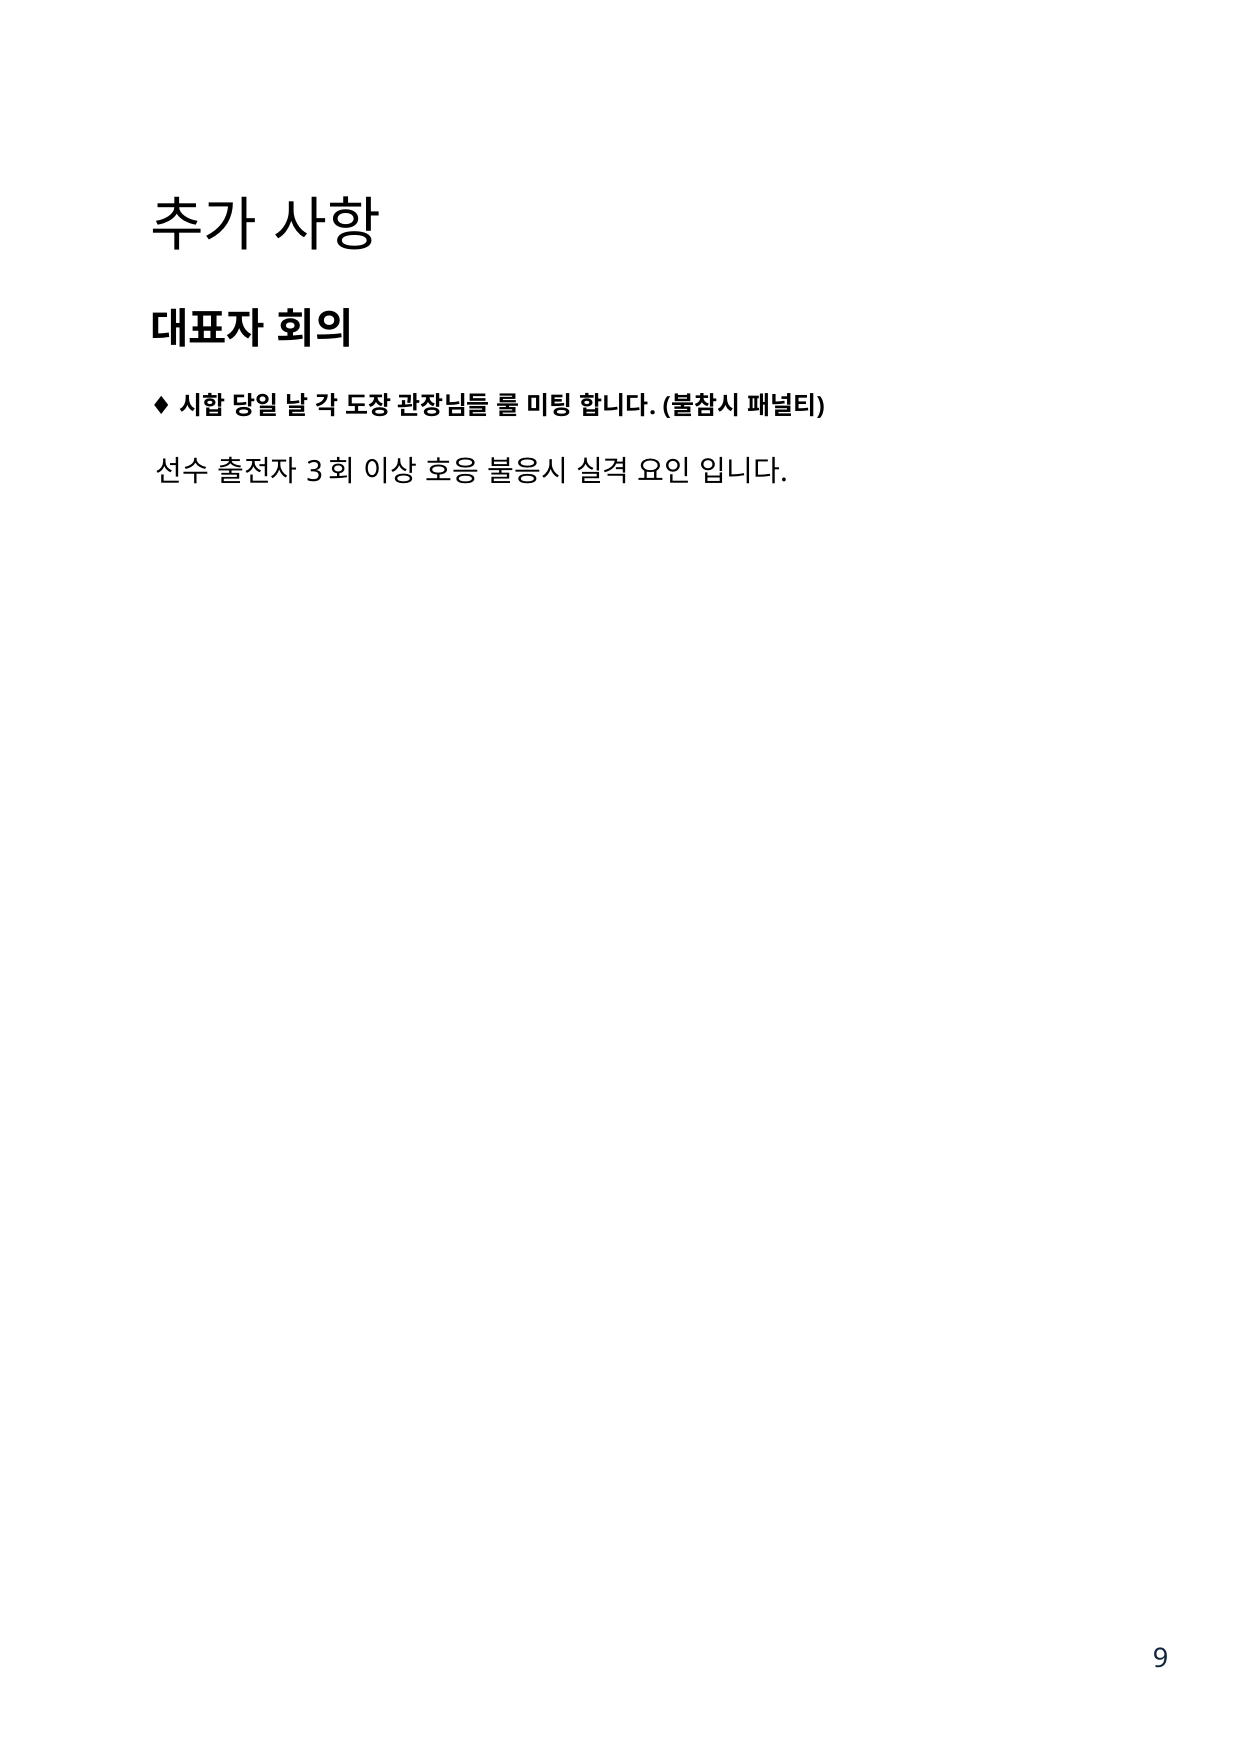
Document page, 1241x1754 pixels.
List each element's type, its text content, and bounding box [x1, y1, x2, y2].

text ♦ 시합 당일 날 각 도장 관장님들 룰 미팅 합니다. (불참시 패널티) [150, 385, 1090, 421]
text 추가 사항 [150, 177, 1090, 262]
text 선수 출전자 3회 이상 호응 불응시 실격 요인 입니다. [150, 448, 1090, 490]
text 대표자 회의 [150, 295, 1090, 355]
